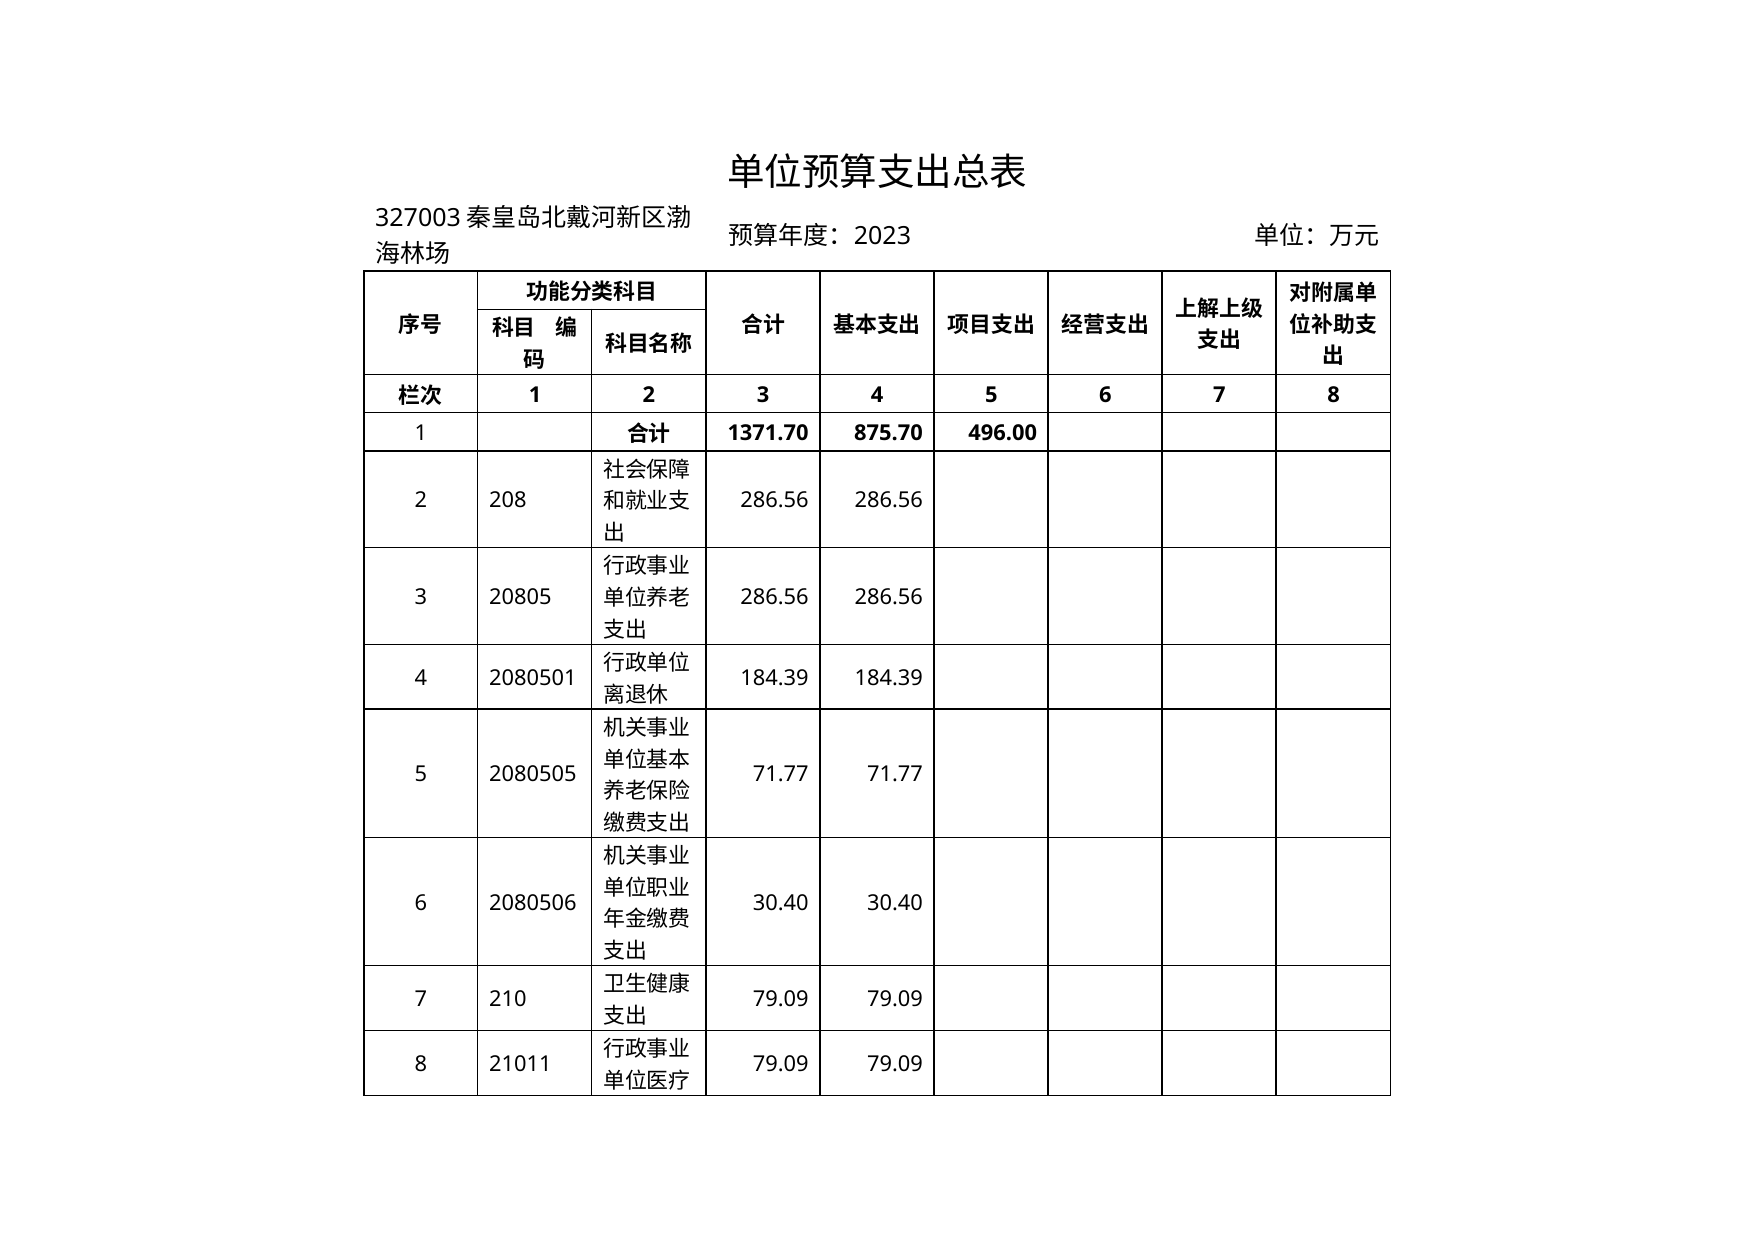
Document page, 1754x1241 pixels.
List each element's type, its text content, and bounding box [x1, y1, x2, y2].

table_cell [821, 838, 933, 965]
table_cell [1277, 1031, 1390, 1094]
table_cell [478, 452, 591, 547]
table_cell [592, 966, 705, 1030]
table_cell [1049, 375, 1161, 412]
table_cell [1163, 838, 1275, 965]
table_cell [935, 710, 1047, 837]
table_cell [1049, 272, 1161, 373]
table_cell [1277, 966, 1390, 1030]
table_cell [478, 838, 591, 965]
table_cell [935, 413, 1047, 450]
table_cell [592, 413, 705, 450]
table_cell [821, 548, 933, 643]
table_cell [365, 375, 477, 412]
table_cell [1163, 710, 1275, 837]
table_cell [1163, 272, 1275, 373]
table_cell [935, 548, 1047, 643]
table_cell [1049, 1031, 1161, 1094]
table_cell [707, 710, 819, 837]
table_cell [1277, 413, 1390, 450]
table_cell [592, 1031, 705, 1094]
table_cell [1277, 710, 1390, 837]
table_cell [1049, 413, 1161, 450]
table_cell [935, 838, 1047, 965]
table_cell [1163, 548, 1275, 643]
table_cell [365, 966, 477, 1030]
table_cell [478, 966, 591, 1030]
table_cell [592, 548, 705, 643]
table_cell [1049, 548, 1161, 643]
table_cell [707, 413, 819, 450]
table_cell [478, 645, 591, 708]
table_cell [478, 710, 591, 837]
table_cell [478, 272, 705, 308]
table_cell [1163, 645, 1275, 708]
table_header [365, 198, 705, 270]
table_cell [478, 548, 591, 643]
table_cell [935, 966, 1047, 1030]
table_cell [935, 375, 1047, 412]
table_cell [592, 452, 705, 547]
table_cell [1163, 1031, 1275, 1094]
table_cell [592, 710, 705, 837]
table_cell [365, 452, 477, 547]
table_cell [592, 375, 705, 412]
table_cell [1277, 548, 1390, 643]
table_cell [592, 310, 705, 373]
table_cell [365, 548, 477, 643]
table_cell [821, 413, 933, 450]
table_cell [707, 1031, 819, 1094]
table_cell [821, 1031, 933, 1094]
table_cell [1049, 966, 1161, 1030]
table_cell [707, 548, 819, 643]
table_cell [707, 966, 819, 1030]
text 单位预算支出总表 [106, 142, 1648, 196]
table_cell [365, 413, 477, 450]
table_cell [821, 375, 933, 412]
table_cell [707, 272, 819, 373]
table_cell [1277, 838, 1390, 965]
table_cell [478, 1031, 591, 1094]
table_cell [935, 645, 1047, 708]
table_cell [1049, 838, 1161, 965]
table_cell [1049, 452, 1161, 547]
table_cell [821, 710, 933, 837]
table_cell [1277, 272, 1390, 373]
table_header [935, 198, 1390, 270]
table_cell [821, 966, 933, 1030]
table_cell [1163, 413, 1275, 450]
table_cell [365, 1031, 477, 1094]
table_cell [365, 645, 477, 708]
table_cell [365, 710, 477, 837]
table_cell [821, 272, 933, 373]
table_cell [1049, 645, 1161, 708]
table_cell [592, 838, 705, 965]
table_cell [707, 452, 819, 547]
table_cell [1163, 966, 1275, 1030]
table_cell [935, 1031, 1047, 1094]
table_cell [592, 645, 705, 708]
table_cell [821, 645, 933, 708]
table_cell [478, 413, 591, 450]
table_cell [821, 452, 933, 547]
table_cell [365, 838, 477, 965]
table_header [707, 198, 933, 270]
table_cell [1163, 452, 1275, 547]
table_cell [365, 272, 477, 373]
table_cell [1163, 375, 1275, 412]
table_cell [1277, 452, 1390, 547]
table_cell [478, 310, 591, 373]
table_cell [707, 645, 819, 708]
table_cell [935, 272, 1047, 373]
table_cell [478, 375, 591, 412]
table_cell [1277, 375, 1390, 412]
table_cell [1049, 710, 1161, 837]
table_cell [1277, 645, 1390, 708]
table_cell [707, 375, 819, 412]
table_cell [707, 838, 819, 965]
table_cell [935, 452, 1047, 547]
